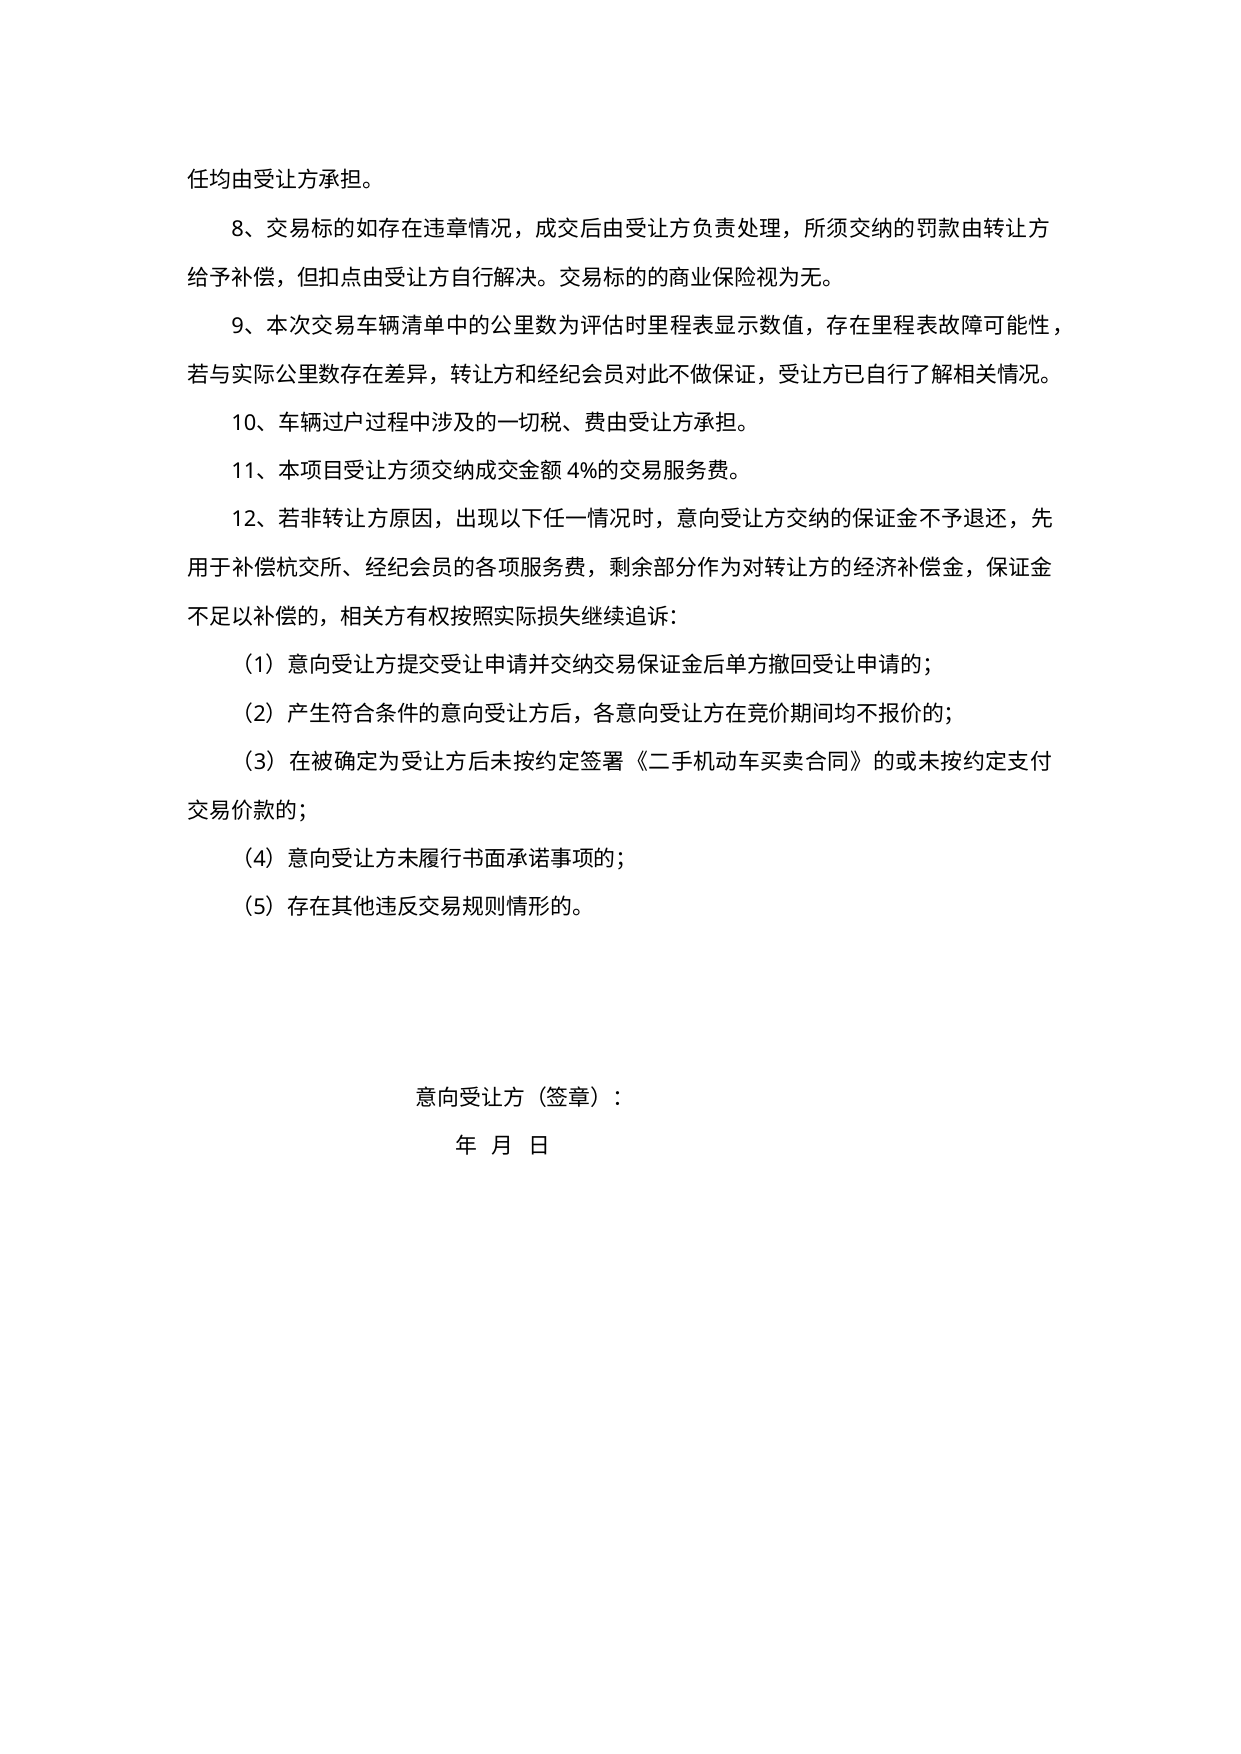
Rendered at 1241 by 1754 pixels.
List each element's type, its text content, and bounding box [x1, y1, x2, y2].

text 11、本项目受让方须交纳成交金额4%的交易服务费。 [187, 453, 1053, 485]
text 9、本次交易车辆清单中的公里数为评估时里程表显示数值，存在里程表故障可能性，若与实际公里数存在差异，转让方和经纪会员对此不做保证，受让方已自行了解相关情况。 [187, 307, 1053, 389]
text 10、车辆过户过程中涉及的一切税、费由受让方承担。 [187, 404, 1053, 437]
text （1）意向受让方提交受让申请并交纳交易保证金后单方撤回受让申请的； [187, 647, 1053, 679]
text 8、交易标的如存在违章情况，成交后由受让方负责处理，所须交纳的罚款由转让方给予补偿，但扣点由受让方自行解决。交易标的的商业保险视为无。 [187, 210, 1053, 292]
text （2）产生符合条件的意向受让方后，各意向受让方在竞价期间均不报价的； [187, 695, 1053, 728]
text 12、若非转让方原因，出现以下任一情况时，意向受让方交纳的保证金不予退还，先用于补偿杭交所、经纪会员的各项服务费，剩余部分作为对转让方的经济补偿金，保证金不足以补偿的，相关方有权按照实际损失继续追诉： [187, 501, 1053, 631]
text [187, 162, 1053, 194]
text （5）存在其他违反交易规则情形的。 [187, 889, 1053, 922]
text （3）在被确定为受让方后未按约定签署《二手机动车买卖合同》的或未按约定支付交易价款的； [187, 744, 1053, 825]
text 意向受让方（签章）： [187, 1079, 1053, 1112]
text （4）意向受让方未履行书面承诺事项的； [187, 841, 1053, 873]
text 年 月 日 [187, 1128, 1053, 1160]
